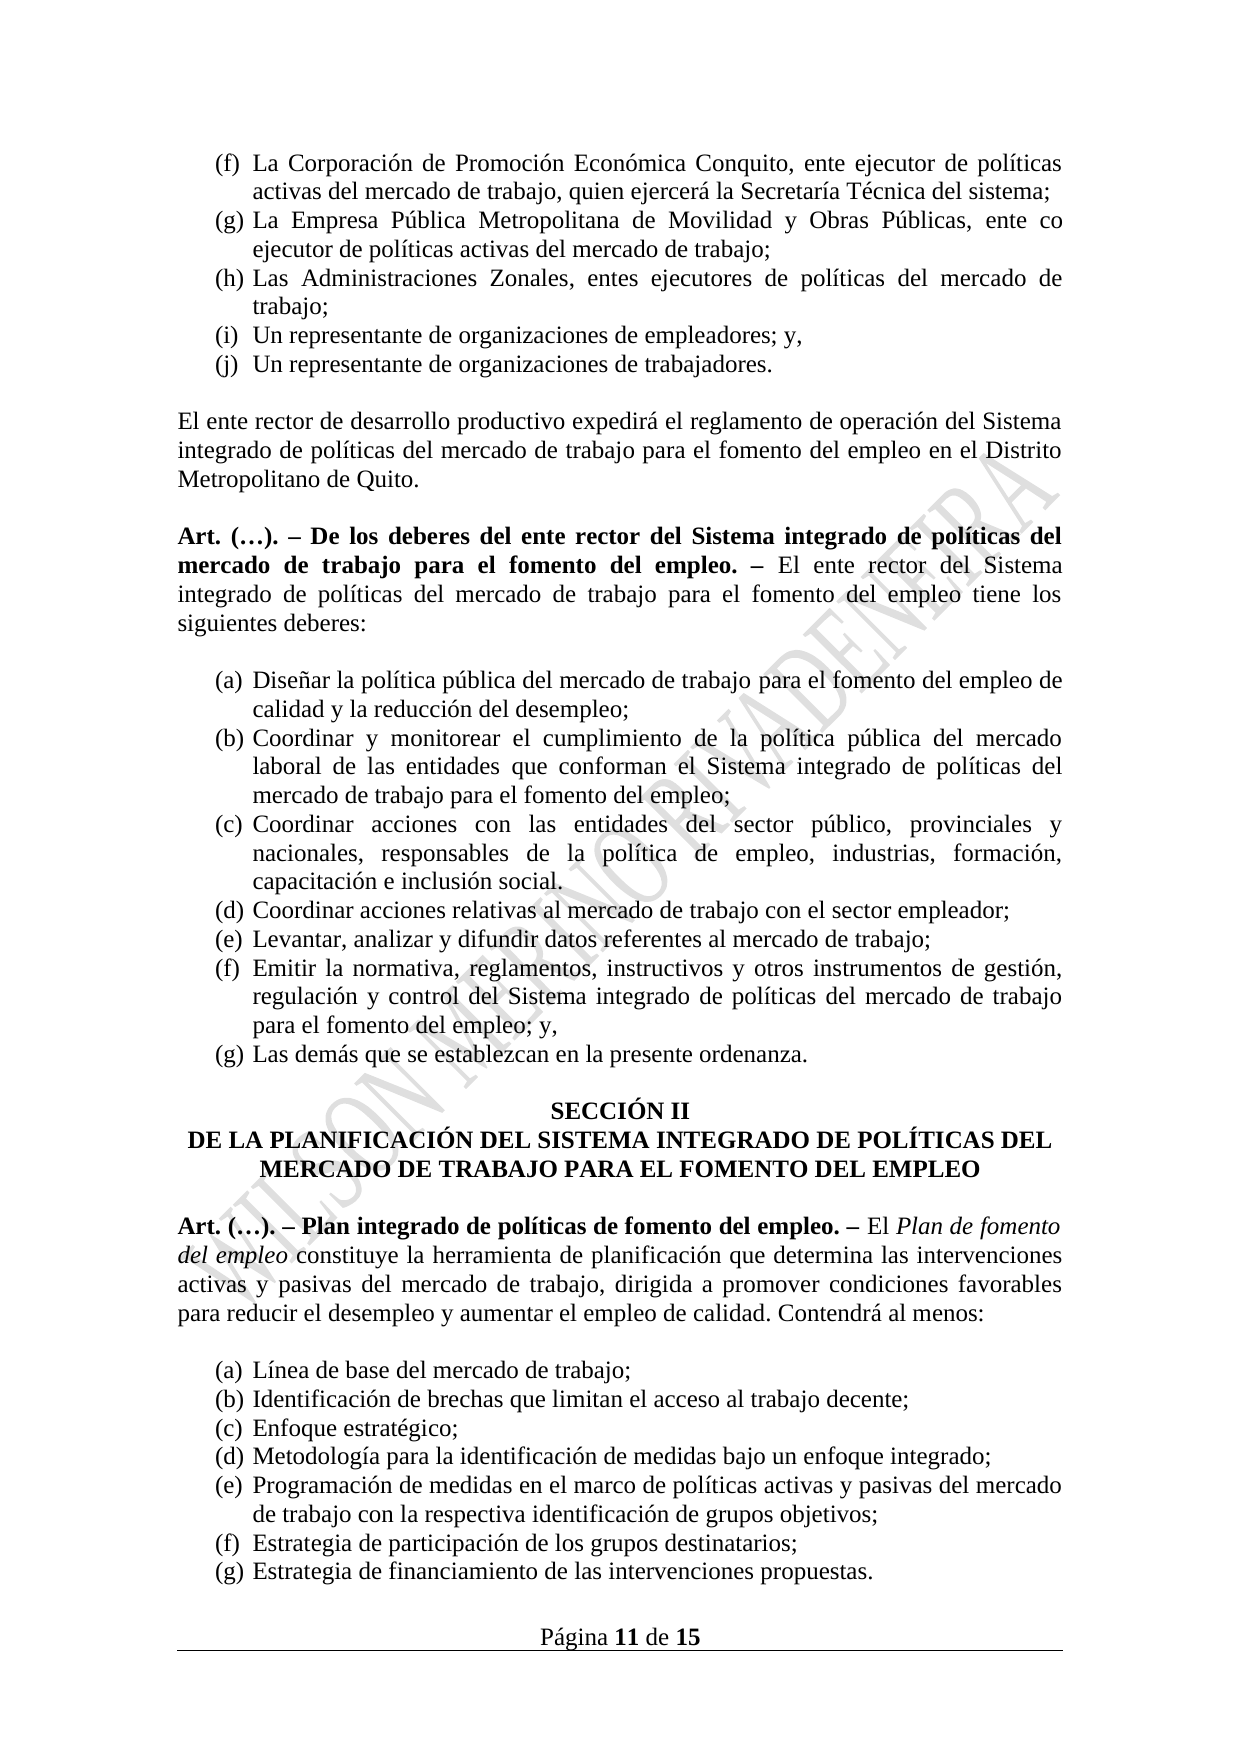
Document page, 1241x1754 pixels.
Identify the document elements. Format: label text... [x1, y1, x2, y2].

list Las Administraciones Zonales, entes ejecutores de políticas del mercado de trabajo; [215, 263, 1063, 320]
list Estrategia de participación de los grupos destinatarios; [215, 1528, 1063, 1556]
text Art. (…). – De los deberes del ente rector del Sistema integrado de políticas del mercado de trabajo para el fomento del empleo. – El ente rector del Sistema integrado de políticas del mercado de trabajo para el fomento del empleo tiene los siguientes deberes: [177, 521, 1063, 636]
text DE LA PLANIFICACIÓN DEL SISTEMA INTEGRADO DE POLÍTICAS DEL MERCADO DE TRABAJO PARA EL FOMENTO DEL EMPLEO [177, 1125, 1063, 1183]
list Metodología para la identificación de medidas bajo un enfoque integrado; [215, 1441, 1063, 1470]
list Diseñar la política pública del mercado de trabajo para el fomento del empleo de calidad y la reducción del desempleo; [215, 665, 1063, 723]
text SECCIÓN II [177, 1096, 1063, 1125]
list Identificación de brechas que limitan el acceso al trabajo decente; [215, 1384, 1063, 1413]
list La Corporación de Promoción Económica Conquito, ente ejecutor de políticas activas del mercado de trabajo, quien ejercerá la Secretaría Técnica del sistema; [215, 148, 1063, 205]
text Art. (…). – Plan integrado de políticas de fomento del empleo. – El Plan de fomento del empleo constituye la herramienta de planificación que determina las intervenciones activas y pasivas del mercado de trabajo, dirigida a promover condiciones favorables para reducir el desempleo y aumentar el empleo de calidad. Contendrá al menos: [177, 1211, 1063, 1326]
list Las demás que se establezcan en la presente ordenanza. [215, 1039, 1063, 1068]
list Programación de medidas en el marco de políticas activas y pasivas del mercado de trabajo con la respectiva identificación de grupos objetivos; [215, 1470, 1063, 1528]
text El ente rector de desarrollo productivo expedirá el reglamento de operación del Sistema integrado de políticas del mercado de trabajo para el fomento del empleo en el Distrito Metropolitano de Quito. [177, 406, 1063, 493]
list Emitir la normativa, reglamentos, instructivos y otros instrumentos de gestión, regulación y control del Sistema integrado de políticas del mercado de trabajo para el fomento del empleo; y, [215, 953, 1063, 1039]
list Coordinar acciones con las entidades del sector público, provinciales y nacionales, responsables de la política de empleo, industrias, formación, capacitación e inclusión social. [215, 809, 1063, 895]
list Un representante de organizaciones de trabajadores. [215, 349, 1063, 378]
list Línea de base del mercado de trabajo; [215, 1355, 1063, 1384]
list Enfoque estratégico; [215, 1413, 1063, 1441]
list La Empresa Pública Metropolitana de Movilidad y Obras Públicas, ente co ejecutor de políticas activas del mercado de trabajo; [215, 205, 1063, 263]
list Un representante de organizaciones de empleadores; y, [215, 320, 1063, 349]
list Estrategia de financiamiento de las intervenciones propuestas. [215, 1556, 1063, 1585]
list Levantar, analizar y difundir datos referentes al mercado de trabajo; [215, 924, 1063, 953]
list Coordinar acciones relativas al mercado de trabajo con el sector empleador; [215, 895, 1063, 924]
list Coordinar y monitorear el cumplimiento de la política pública del mercado laboral de las entidades que conforman el Sistema integrado de políticas del mercado de trabajo para el fomento del empleo; [215, 723, 1063, 809]
